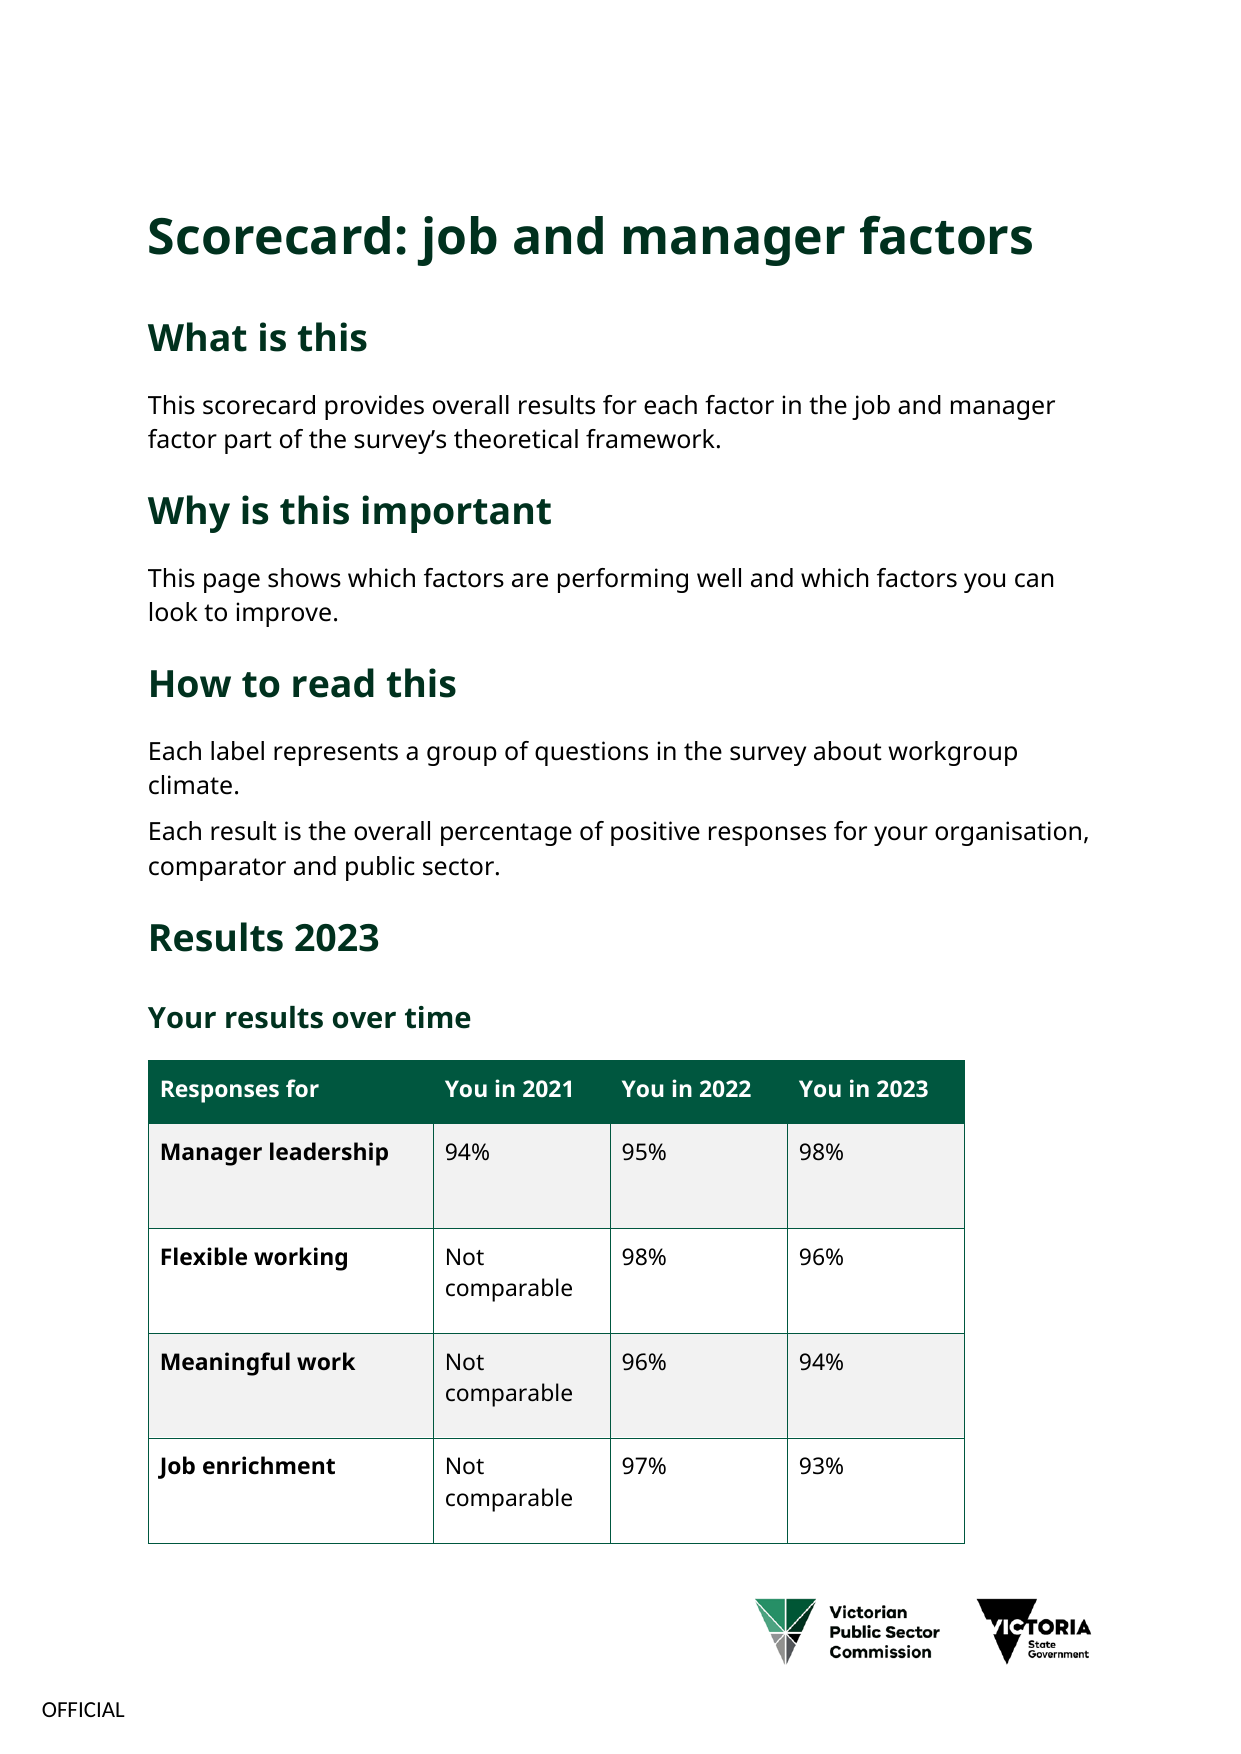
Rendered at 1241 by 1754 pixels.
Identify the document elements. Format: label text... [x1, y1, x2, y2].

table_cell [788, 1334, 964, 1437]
subtitle What is this [148, 311, 1092, 362]
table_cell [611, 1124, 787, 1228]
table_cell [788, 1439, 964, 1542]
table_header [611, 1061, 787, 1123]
subtitle How to read this [148, 658, 1092, 709]
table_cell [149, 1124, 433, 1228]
text This page shows which factors are performing well and which factors you can look to improve. [148, 560, 1092, 628]
text This scorecard provides overall results for each factor in the job and manager factor part of the survey’s theoretical framework. [148, 387, 1092, 455]
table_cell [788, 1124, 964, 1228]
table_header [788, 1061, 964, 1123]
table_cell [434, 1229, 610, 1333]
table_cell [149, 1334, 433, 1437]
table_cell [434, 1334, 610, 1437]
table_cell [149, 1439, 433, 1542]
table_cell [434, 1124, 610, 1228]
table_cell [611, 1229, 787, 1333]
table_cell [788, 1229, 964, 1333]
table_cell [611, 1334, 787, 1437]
text Each result is the overall percentage of positive responses for your organisation, comparator and public sector. [148, 814, 1092, 882]
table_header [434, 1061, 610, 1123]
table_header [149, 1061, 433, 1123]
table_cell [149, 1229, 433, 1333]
picture [754, 1598, 1093, 1666]
subtitle Why is this important [148, 484, 1092, 536]
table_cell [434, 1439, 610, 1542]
text Each label represents a group of questions in the survey about workgroup climate. [148, 733, 1092, 802]
subtitle Results 2023 [148, 911, 1092, 962]
subtitle Your results over time [148, 998, 1092, 1037]
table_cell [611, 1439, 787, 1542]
subtitle Scorecard: job and manager factors [148, 201, 1092, 269]
